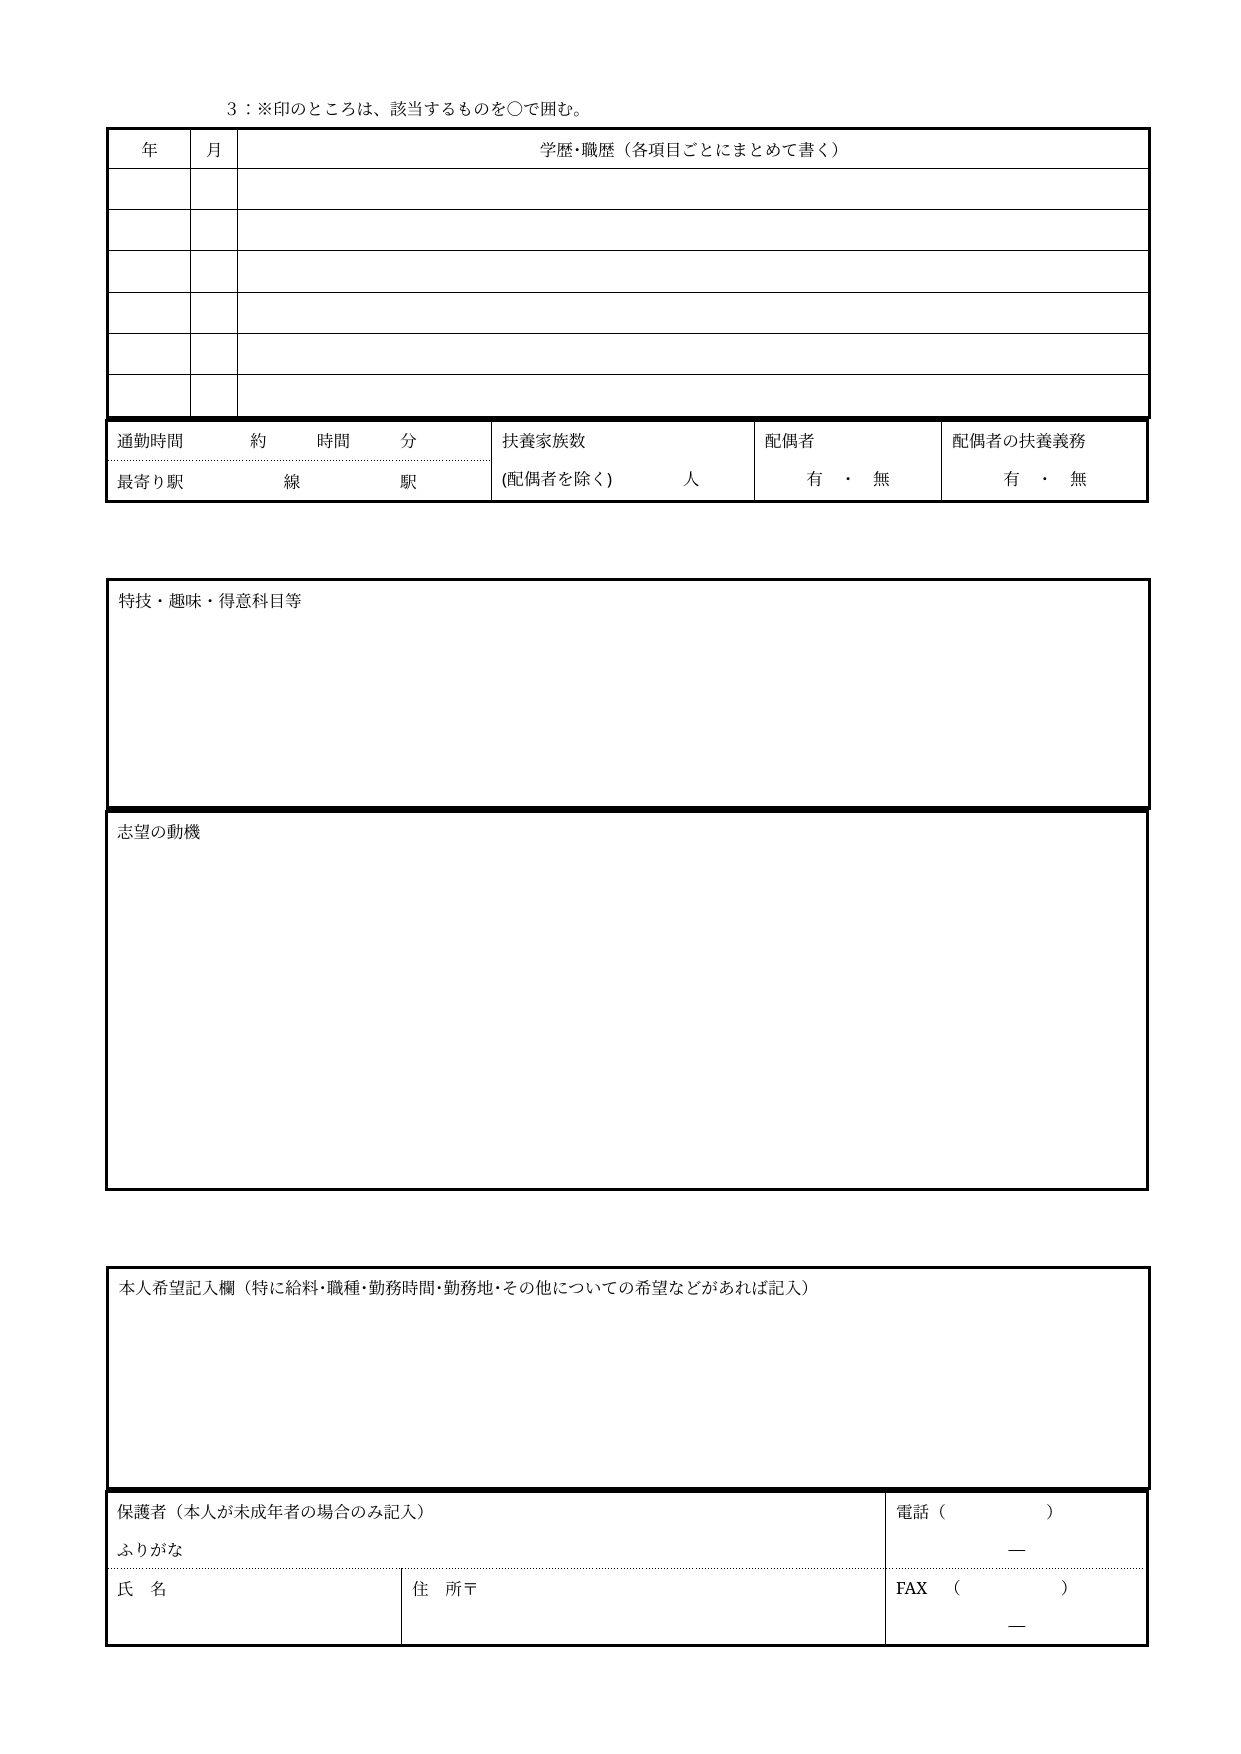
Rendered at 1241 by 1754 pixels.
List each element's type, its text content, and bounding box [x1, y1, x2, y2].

table_cell [191, 375, 237, 416]
table_cell [191, 334, 237, 374]
table_header 年 [109, 130, 190, 168]
table_cell [191, 210, 237, 250]
table_cell [238, 169, 1148, 209]
table_cell [191, 251, 237, 292]
table_cell [109, 169, 190, 209]
table_cell [109, 334, 190, 374]
table_cell 最寄り駅 線 駅 [108, 460, 491, 500]
table_cell [238, 334, 1148, 374]
table_cell [238, 293, 1148, 333]
table_header 本人希望記入欄（特に給料･職種･勤務時間･勤務地･その他についての希望などがあれば記入） [109, 1269, 1148, 1487]
table_cell [109, 251, 190, 292]
table_cell 住 所〒 [402, 1568, 885, 1644]
table_cell [109, 293, 190, 333]
table_cell [109, 210, 190, 250]
table_cell [238, 375, 1148, 416]
table_cell FAX （ ） ― [886, 1568, 1146, 1644]
table_cell 氏 名 [108, 1568, 401, 1644]
table_cell [191, 169, 237, 209]
table_header 通勤時間 約 時間 分 [108, 422, 491, 459]
table_header 配偶者の扶養義務 有 ・ 無 [942, 422, 1146, 500]
table_header 電話（ ） ― [886, 1493, 1146, 1568]
table_header 学歴･職歴（各項目ごとにまとめて書く） [238, 130, 1148, 168]
table_header 配偶者 有 ・ 無 [755, 422, 941, 500]
table_cell [191, 293, 237, 333]
table_cell [238, 210, 1148, 250]
table_header 月 [191, 130, 237, 168]
table_header 特技・趣味・得意科目等 [109, 581, 1148, 806]
table_header 志望の動機 [108, 813, 1146, 1188]
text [106, 89, 1152, 127]
table_cell [238, 251, 1148, 292]
table_header 扶養家族数 (配偶者を除く) 人 [492, 422, 754, 500]
table_header 保護者（本人が未成年者の場合のみ記入） ふりがな [108, 1493, 885, 1568]
table_cell [109, 375, 190, 416]
